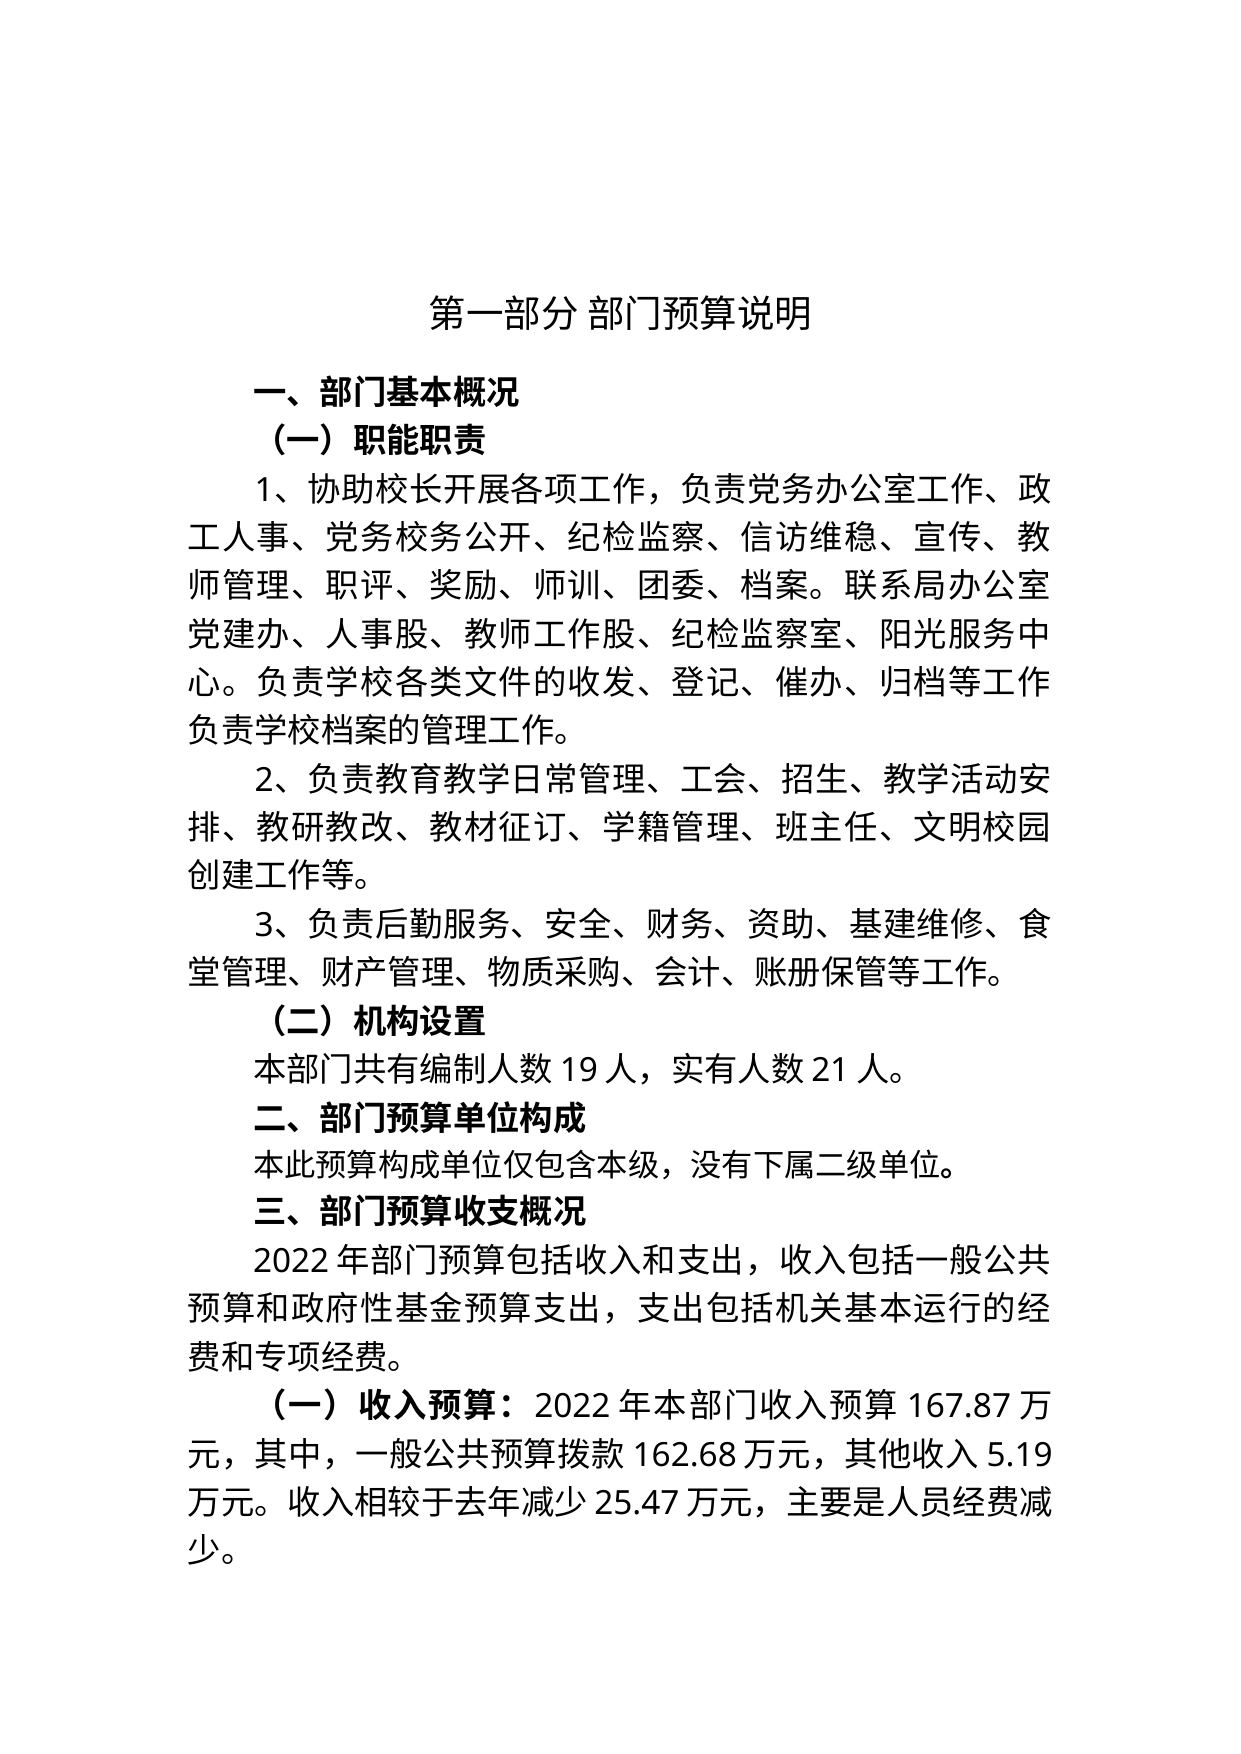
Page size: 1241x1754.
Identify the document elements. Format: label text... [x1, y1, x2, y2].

text 2022年部门预算包括收入和支出，收入包括一般公共预算和政府性基金预算支出，支出包括机关基本运行的经费和专项经费。 [187, 1234, 1053, 1379]
text （二）机构设置 [187, 994, 1053, 1043]
text （一）收入预算：2022年本部门收入预算167.87万元，其中，一般公共预算拨款162.68万元，其他收入5.19万元。收入相较于去年减少25.47万元，主要是人员经费减少。 [187, 1379, 1053, 1572]
text 1、协助校长开展各项工作，负责党务办公室工作、政工人事、党务校务公开、纪检监察、信访维稳、宣传、教师管理、职评、奖励、师训、团委、档案。联系局办公室、党建办、人事股、教师工作股、纪检监察室、阳光服务中心。负责学校各类文件的收发、登记、催办、归档等工作。负责学校档案的管理工作。 [187, 463, 1053, 752]
text （一）职能职责 [187, 414, 1053, 462]
text 第一部分 部门预算说明 [187, 284, 1053, 339]
text 一、部门基本概况 [187, 366, 1053, 414]
text 二、部门预算单位构成 [187, 1091, 1053, 1140]
text 3、负责后勤服务、安全、财务、资助、基建维修、食堂管理、财产管理、物质采购、会计、账册保管等工作。 [187, 897, 1053, 994]
text 本部门共有编制人数19人，实有人数21人。 [187, 1043, 1053, 1091]
text 本此预算构成单位仅包含本级，没有下属二级单位。 [187, 1140, 1053, 1185]
text 三、部门预算收支概况 [187, 1185, 1053, 1233]
text 2、负责教育教学日常管理、工会、招生、教学活动安排、教研教改、教材征订、学籍管理、班主任、文明校园创建工作等。 [187, 752, 1053, 897]
